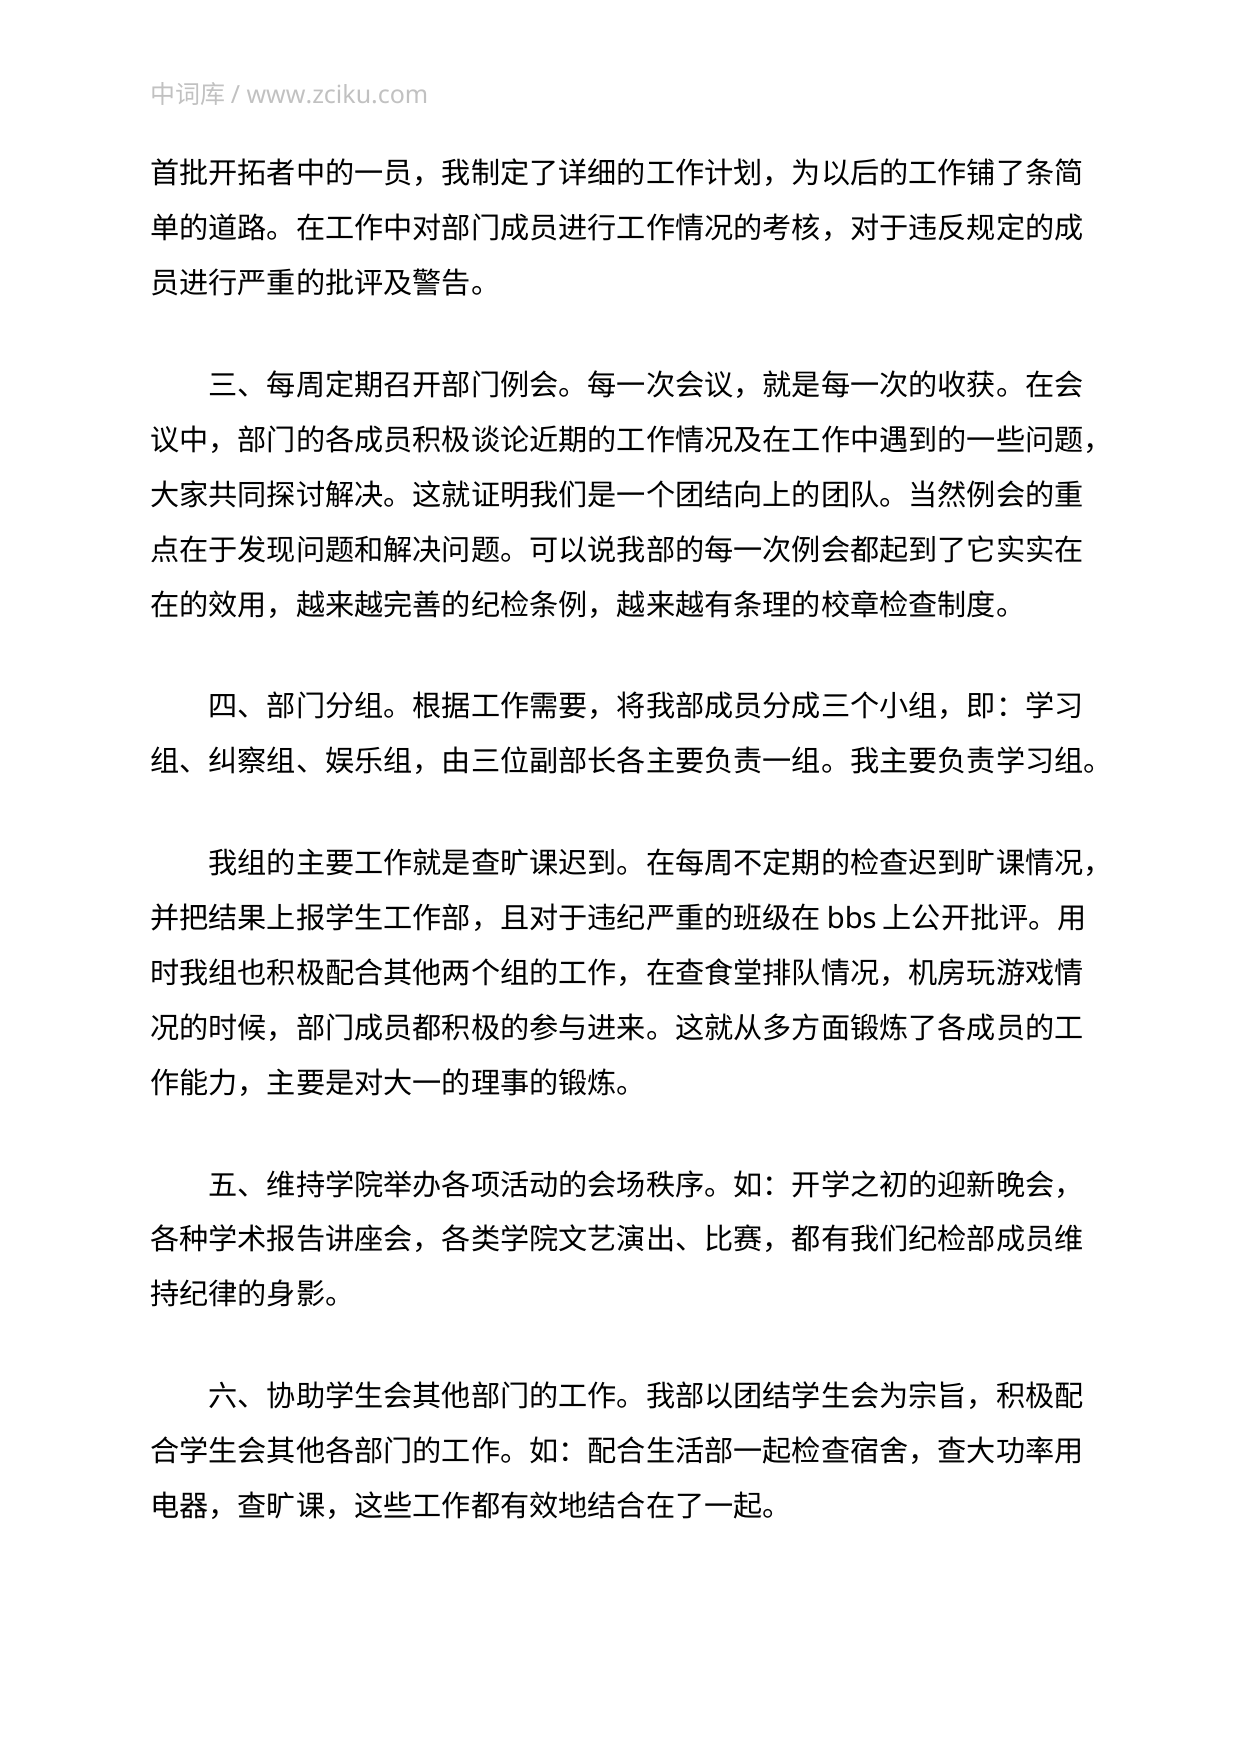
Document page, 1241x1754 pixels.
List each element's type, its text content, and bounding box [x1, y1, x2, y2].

text 三、每周定期召开部门例会。每一次会议，就是每一次的收获。在会议中，部门的各成员积极谈论近期的工作情况及在工作中遇到的一些问题，大家共同探讨解决。这就证明我们是一个团结向上的团队。当然例会的重点在于发现问题和解决问题。可以说我部的每一次例会都起到了它实实在在的效用，越来越完善的纪检条例，越来越有条理的校章检查制度。 [150, 362, 1090, 623]
text 四、部门分组。根据工作需要，将我部成员分成三个小组，即：学习组、纠察组、娱乐组，由三位副部长各主要负责一组。我主要负责学习组。 [150, 683, 1090, 780]
text 五、维持学院举办各项活动的会场秩序。如：开学之初的迎新晚会，各种学术报告讲座会，各类学院文艺演出、比赛，都有我们纪检部成员维持纪律的身影。 [150, 1161, 1090, 1313]
text 我组的主要工作就是查旷课迟到。在每周不定期的检查迟到旷课情况，并把结果上报学生工作部，且对于违纪严重的班级在bbs上公开批评。用时我组也积极配合其他两个组的工作，在查食堂排队情况，机房玩游戏情况的时候，部门成员都积极的参与进来。这就从多方面锻炼了各成员的工作能力，主要是对大一的理事的锻炼。 [150, 839, 1090, 1102]
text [150, 150, 1090, 302]
text 六、协助学生会其他部门的工作。我部以团结学生会为宗旨，积极配合学生会其他各部门的工作。如：配合生活部一起检查宿舍，查大功率用电器，查旷课，这些工作都有效地结合在了一起。 [150, 1373, 1090, 1525]
